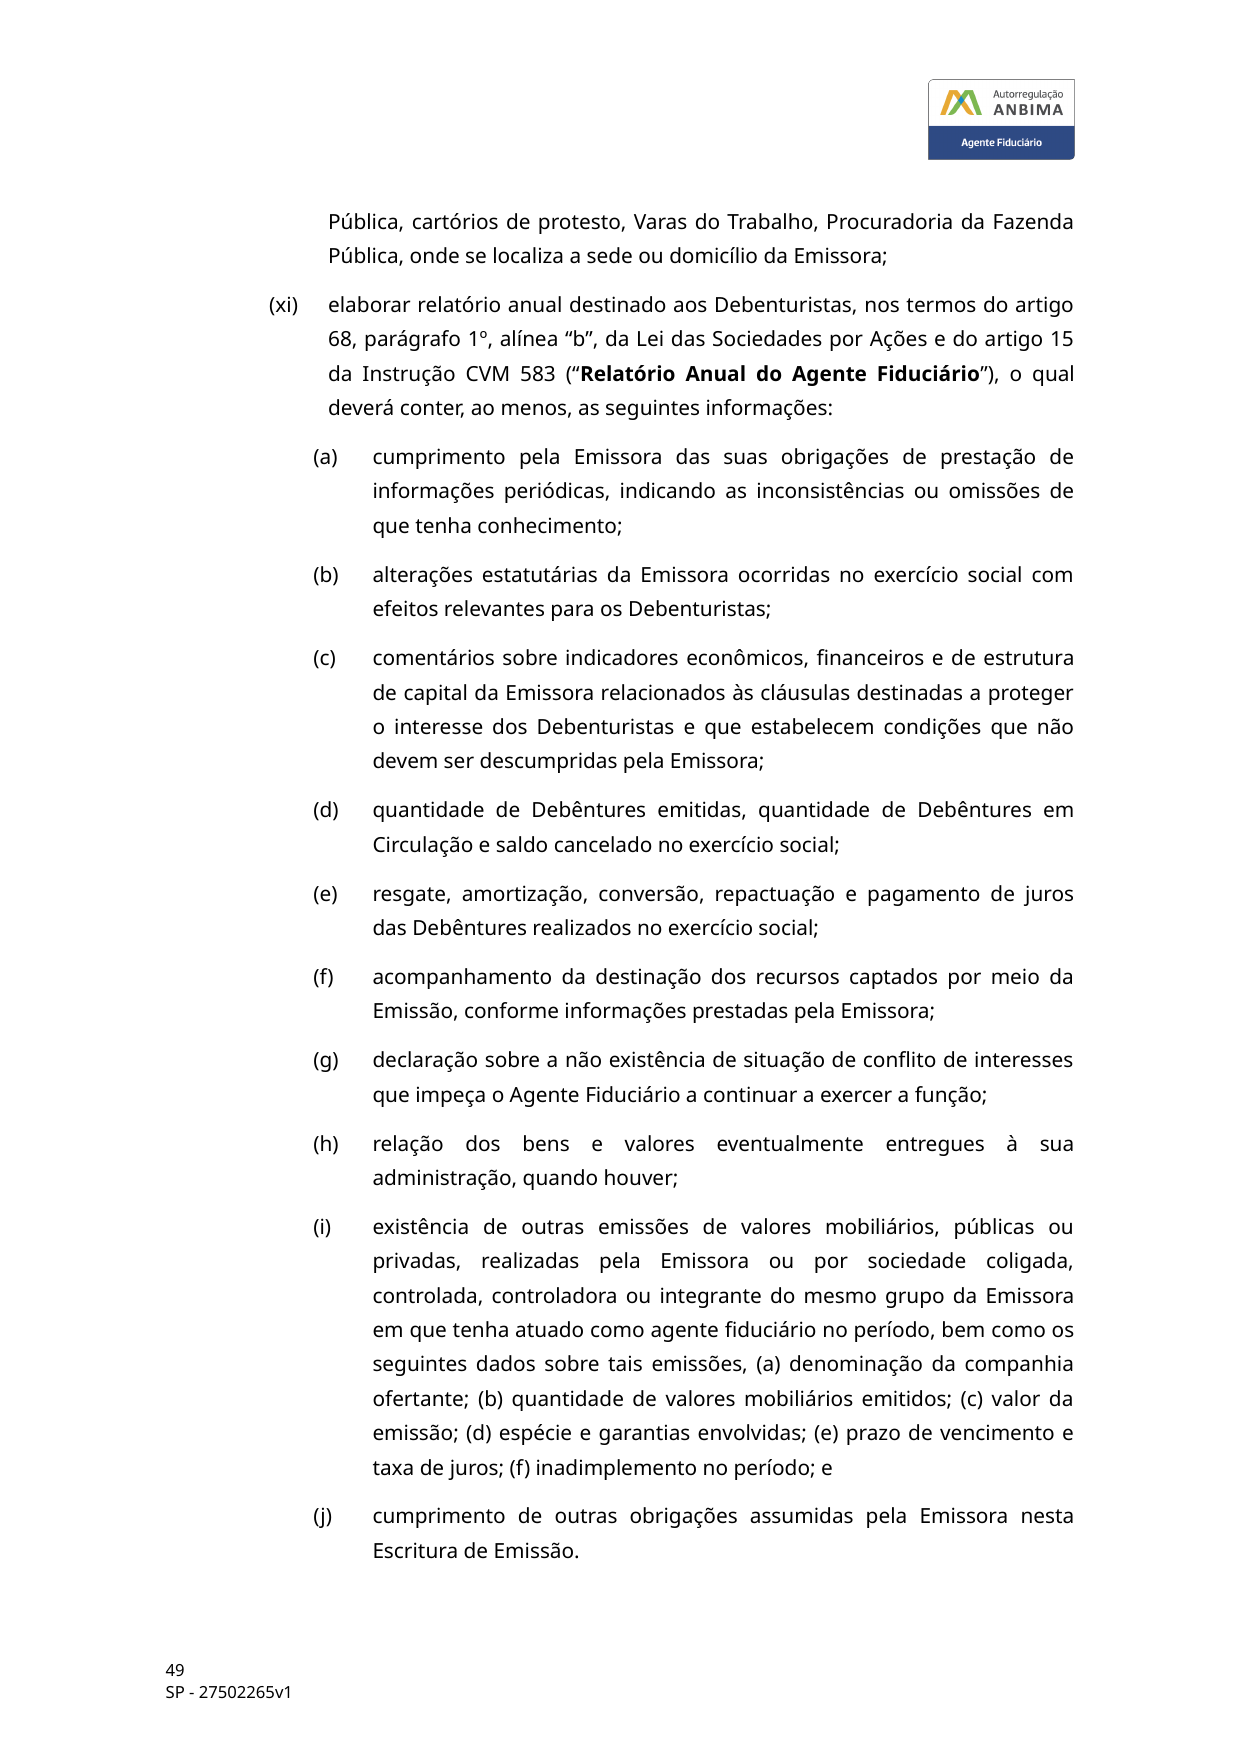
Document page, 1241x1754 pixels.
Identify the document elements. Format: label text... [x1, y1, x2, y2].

text elaborar relatório anual destinado aos Debenturistas, nos termos do artigo 68, parágrafo 1º, alínea “b”, da Lei das Sociedades por Ações e do artigo 15 da Instrução CVM 583 (“Relatório Anual do Agente Fiduciário”), o qual deverá conter, ao menos, as seguintes informações: [269, 290, 1075, 422]
text alterações estatutárias da Emissora ocorridas no exercício social com efeitos relevantes para os Debenturistas; [313, 560, 1075, 623]
text acompanhamento da destinação dos recursos captados por meio da Emissão, conforme informações prestadas pela Emissora; [313, 962, 1075, 1025]
picture [928, 79, 1075, 160]
text cumprimento de outras obrigações assumidas pela Emissora nesta Escritura de Emissão. [313, 1502, 1075, 1564]
text relação dos bens e valores eventualmente entregues à sua administração, quando houver; [313, 1129, 1075, 1191]
text quantidade de Debêntures emitidas, quantidade de Debêntures em Circulação e saldo cancelado no exercício social; [313, 795, 1075, 858]
text existência de outras emissões de valores mobiliários, públicas ou privadas, realizadas pela Emissora ou por sociedade coligada, controlada, controladora ou integrante do mesmo grupo da Emissora em que tenha atuado como agente fiduciário no período, bem como os seguintes dados sobre tais emissões, (a) denominação da companhia ofertante; (b) quantidade de valores mobiliários emitidos; (c) valor da emissão; (d) espécie e garantias envolvidas; (e) prazo de vencimento e taxa de juros; (f) inadimplemento no período; e [313, 1212, 1075, 1481]
text declaração sobre a não existência de situação de conflito de interesses que impeça o Agente Fiduciário a continuar a exercer a função; [313, 1045, 1075, 1108]
text comentários sobre indicadores econômicos, financeiros e de estrutura de capital da Emissora relacionados às cláusulas destinadas a proteger o interesse dos Debenturistas e que estabelecem condições que não devem ser descumpridas pela Emissora; [313, 643, 1075, 775]
text cumprimento pela Emissora das suas obrigações de prestação de informações periódicas, indicando as inconsistências ou omissões de que tenha conhecimento; [313, 442, 1075, 539]
text resgate, amortização, conversão, repactuação e pagamento de juros das Debêntures realizados no exercício social; [313, 879, 1075, 941]
